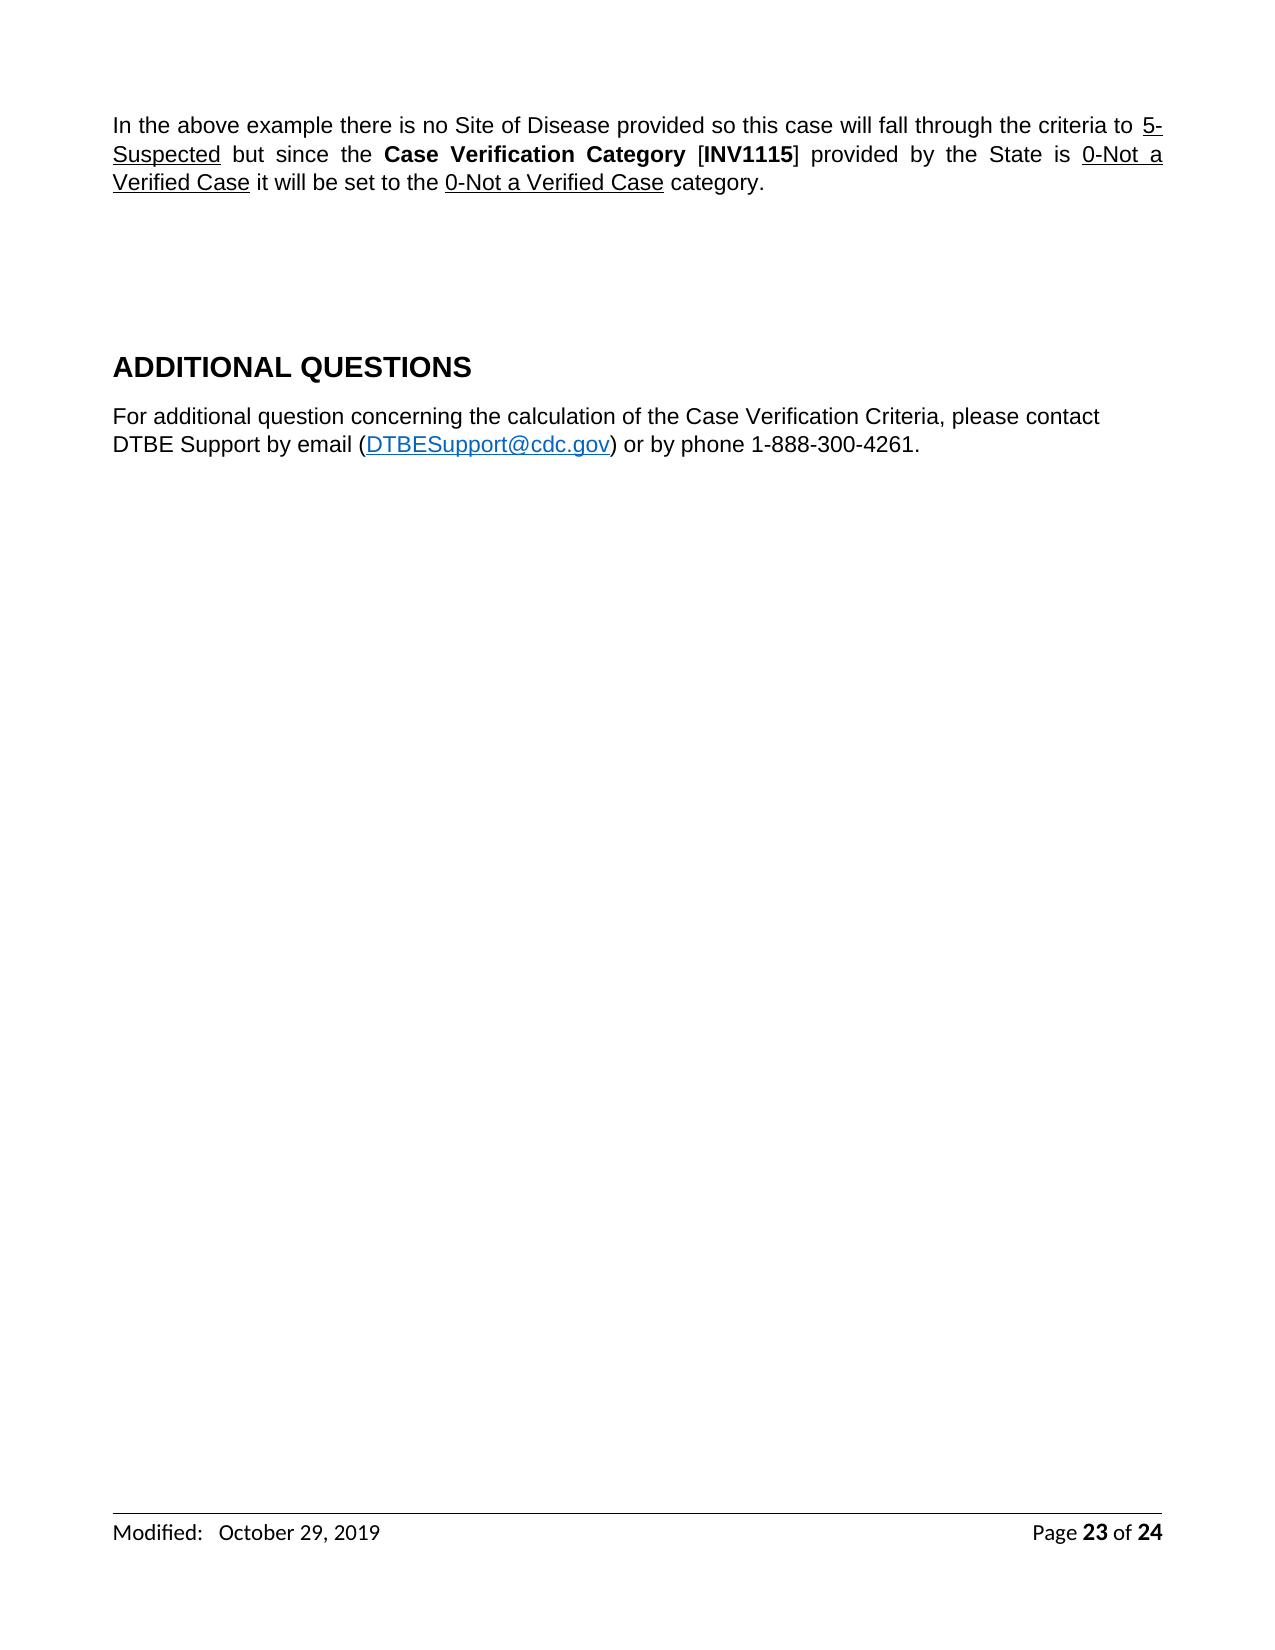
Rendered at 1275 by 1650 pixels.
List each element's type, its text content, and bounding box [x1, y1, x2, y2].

text For additional question concerning the calculation of the Case Verification Criteria, please contact DTBE Support by email (DTBESupport@cdc.gov) or by phone 1-888-300-4261. [112, 403, 1162, 457]
text In the above example there is no Site of Disease provided so this case will fall through the criteria to 5- Suspected but since the Case Verification Category [INV1115] provided by the State is 0-Not a Verified Case it will be set to the 0-Not a Verified Case category. [112, 112, 1162, 196]
text ADDITIONAL QUESTIONS [112, 350, 1162, 383]
